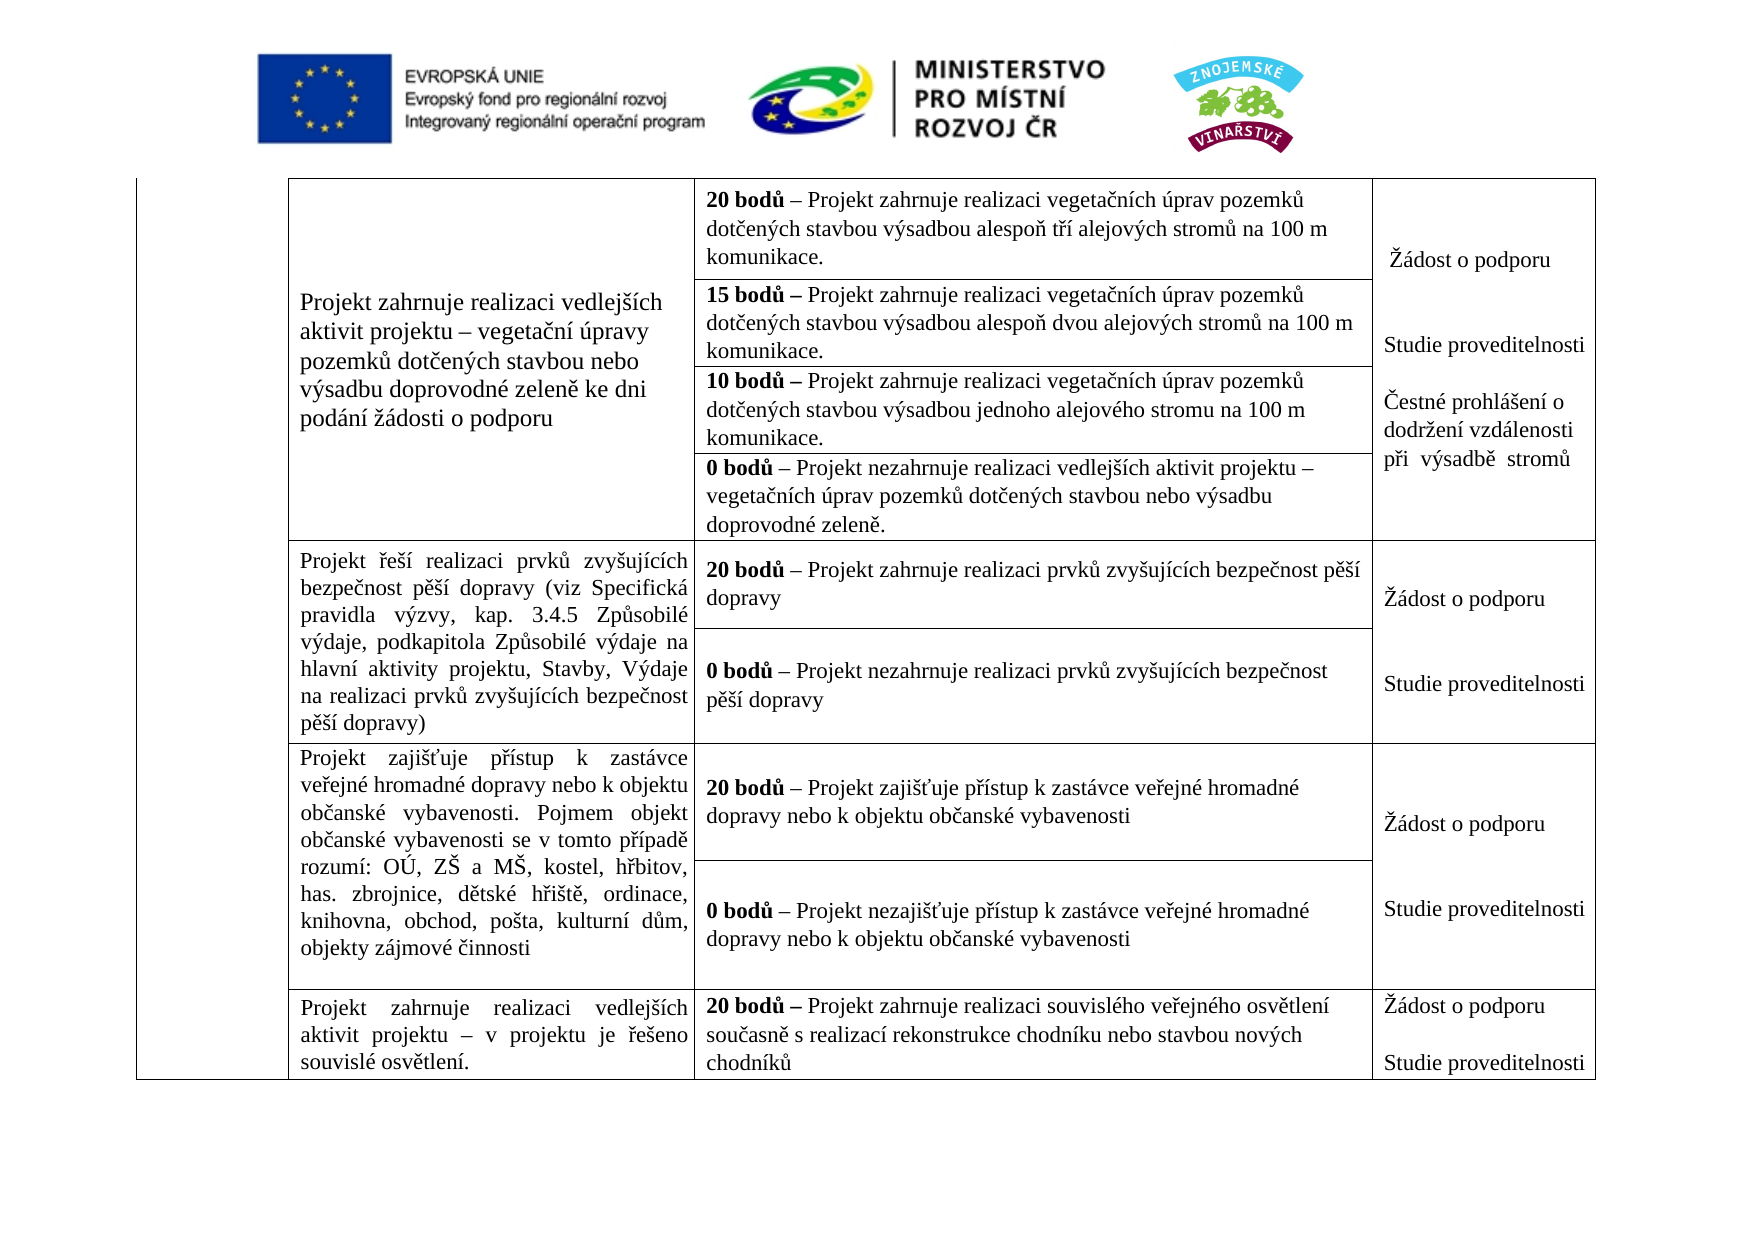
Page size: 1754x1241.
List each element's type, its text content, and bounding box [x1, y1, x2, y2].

picture [1171, 40, 1305, 174]
table_cell Projekt řeší realizaci prvků zvyšujících bezpečnost pěší dopravy (viz Specifická pravidla výzvy, kap. 3.4.5 Způsobilé výdaje, podkapitola Způsobilé výdaje na hlavní aktivity projektu, Stavby, Výdaje na realizaci prvků zvyšujících bezpečnost pěší dopravy) [289, 541, 694, 743]
table_cell [137, 540, 288, 1079]
table_cell 20 bodů – Projekt zajišťuje přístup k zastávce veřejné hromadné dopravy nebo k objektu občanské vybavenosti [695, 744, 1372, 860]
picture [228, 23, 1135, 174]
table_cell 0 bodů – Projekt nezajišťuje přístup k zastávce veřejné hromadné dopravy nebo k objektu občanské vybavenosti [695, 861, 1372, 989]
table_cell Žádost o podporu Studie proveditelnosti Čestné prohlášení o dodržení vzdálenosti při výsadbě stromů [1373, 179, 1595, 539]
table_cell Projekt zahrnuje realizaci vedlejších aktivit projektu – v projektu je řešeno souvislé osvětlení. [289, 990, 694, 1079]
table_cell 20 bodů – Projekt zahrnuje realizaci prvků zvyšujících bezpečnost pěší dopravy [695, 541, 1372, 627]
table_cell Projekt zahrnuje realizaci vedlejších aktivit projektu – vegetační úpravy pozemků dotčených stavbou nebo výsadbu doprovodné zeleně ke dni podání žádosti o podporu [289, 179, 694, 539]
table_cell 0 bodů – Projekt nezahrnuje realizaci vedlejších aktivit projektu – vegetačních úprav pozemků dotčených stavbou nebo výsadbu doprovodné zeleně. [695, 454, 1372, 539]
table_cell 20 bodů – Projekt zahrnuje realizaci souvislého veřejného osvětlení současně s realizací rekonstrukce chodníku nebo stavbou nových chodníků [695, 990, 1372, 1079]
table_cell 10 bodů – Projekt zahrnuje realizaci vegetačních úprav pozemků dotčených stavbou výsadbou jednoho alejového stromu na 100 m komunikace. [695, 367, 1372, 453]
table_cell Žádost o podporu Studie proveditelnosti [1373, 990, 1595, 1079]
table_cell 0 bodů – Projekt nezahrnuje realizaci prvků zvyšujících bezpečnost pěší dopravy [695, 629, 1372, 743]
table_cell 15 bodů – Projekt zahrnuje realizaci vegetačních úprav pozemků dotčených stavbou výsadbou alespoň dvou alejových stromů na 100 m komunikace. [695, 280, 1372, 366]
table_cell Žádost o podporu Studie proveditelnosti [1373, 744, 1595, 989]
table_cell Projekt zajišťuje přístup k zastávce veřejné hromadné dopravy nebo k objektu občanské vybavenosti. Pojmem objekt občanské vybavenosti se v tomto případě rozumí: OÚ, ZŠ a MŠ, kostel, hřbitov, has. zbrojnice, dětské hřiště, ordinace, knihovna, obchod, pošta, kulturní dům, objekty zájmové činnosti [289, 744, 694, 989]
table_cell 20 bodů – Projekt zahrnuje realizaci vegetačních úprav pozemků dotčených stavbou výsadbou alespoň tří alejových stromů na 100 m komunikace. [695, 179, 1372, 279]
table_cell Žádost o podporu Studie proveditelnosti [1373, 541, 1595, 743]
